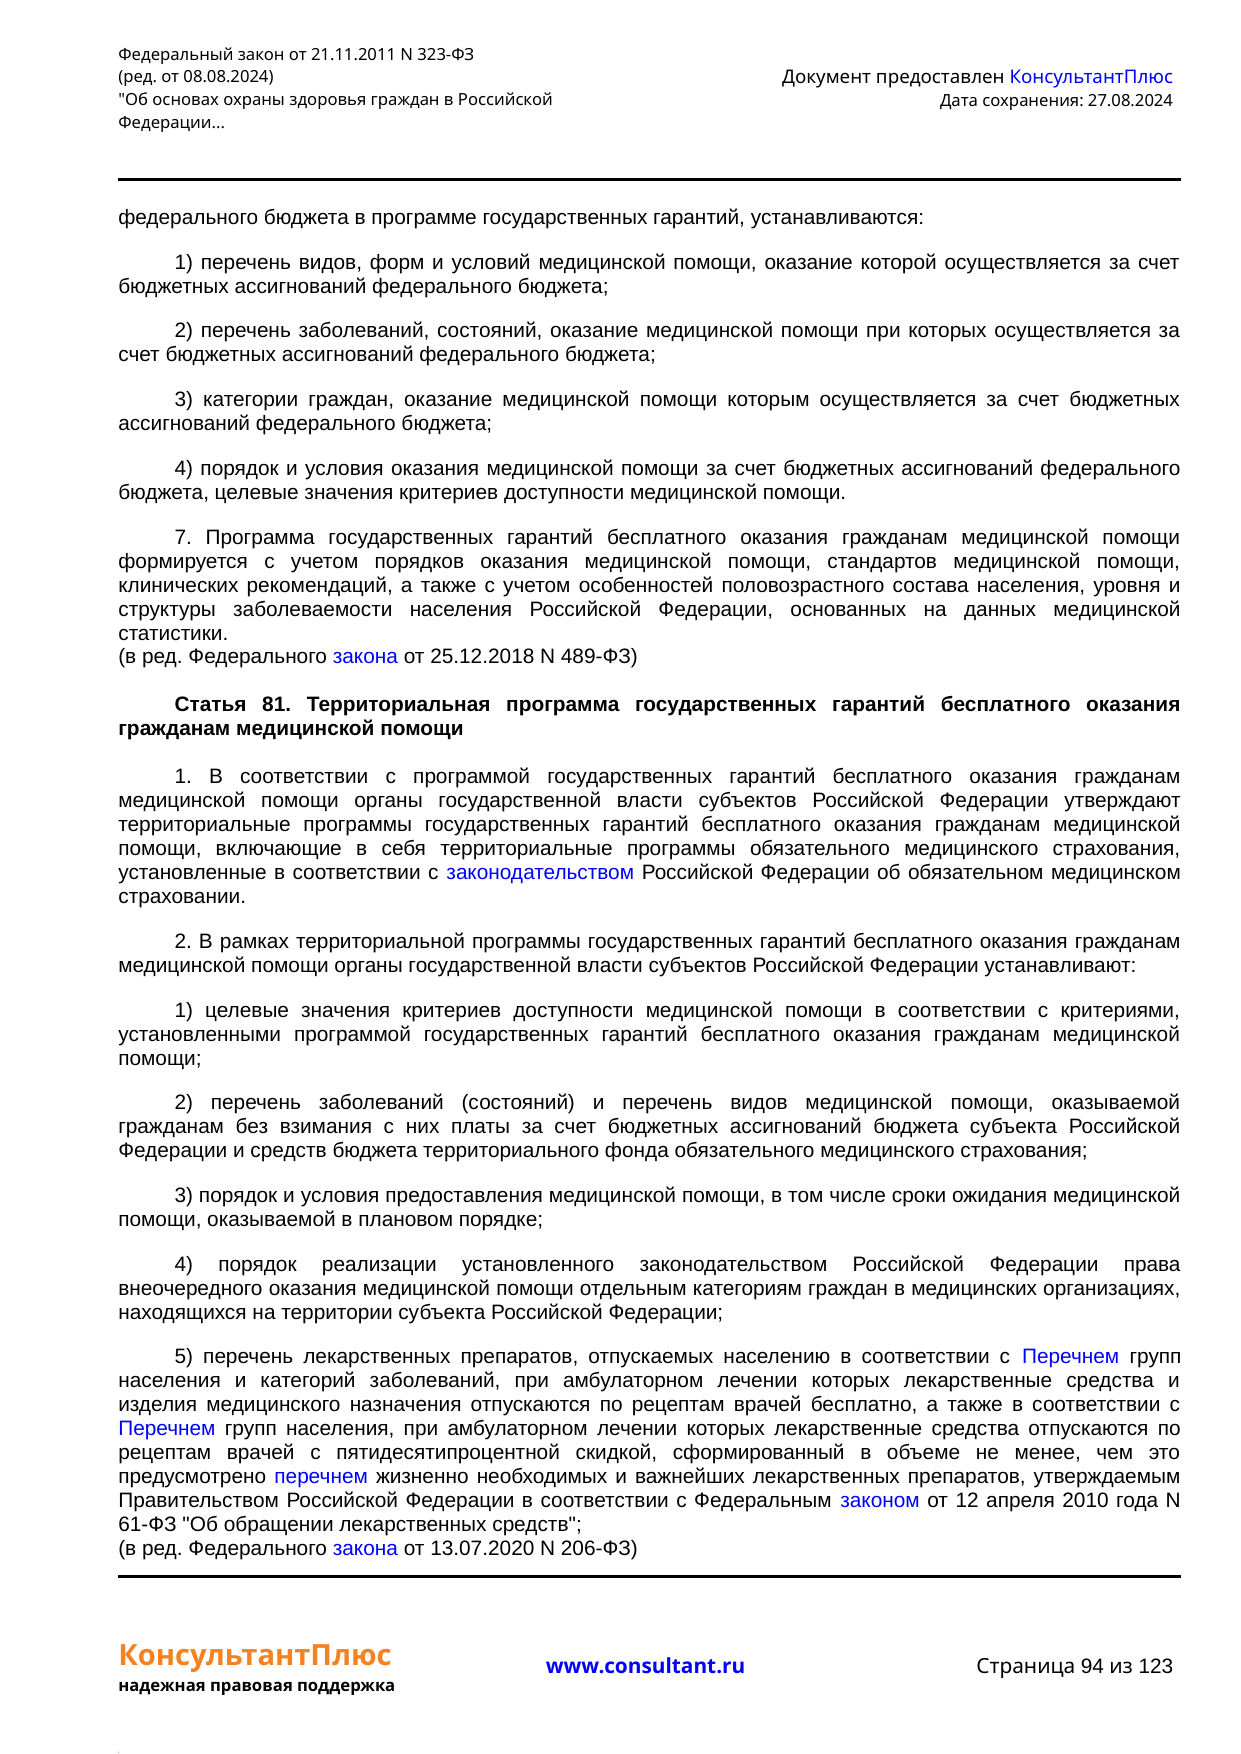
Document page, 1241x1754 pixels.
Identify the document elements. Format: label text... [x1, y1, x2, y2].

text 2) перечень заболеваний (состояний) и перечень видов медицинской помощи, оказываемой гражданам без взимания с них платы за счет бюджетных ассигнований бюджета субъекта Российской Федерации и средств бюджета территориального фонда обязательного медицинского страхования; [118, 1090, 1181, 1162]
text 1) перечень видов, форм и условий медицинской помощи, оказание которой осуществляется за счет бюджетных ассигнований федерального бюджета; [118, 249, 1181, 297]
text (в ред. Федерального закона от 25.12.2018 N 489-ФЗ) [118, 644, 1181, 668]
text 1. В соответствии с программой государственных гарантий бесплатного оказания гражданам медицинской помощи органы государственной власти субъектов Российской Федерации утверждают территориальные программы государственных гарантий бесплатного оказания гражданам медицинской помощи, включающие в себя территориальные программы обязательного медицинского страхования, установленные в соответствии с законодательством Российской Федерации об обязательном медицинском страховании. [118, 764, 1181, 908]
text 7. Программа государственных гарантий бесплатного оказания гражданам медицинской помощи формируется с учетом порядков оказания медицинской помощи, стандартов медицинской помощи, клинических рекомендаций, а также с учетом особенностей половозрастного состава населения, уровня и структуры заболеваемости населения Российской Федерации, основанных на данных медицинской статистики. [118, 524, 1181, 644]
text (в ред. Федерального закона от 13.07.2020 N 206-ФЗ) [118, 1536, 1181, 1560]
text 5) перечень лекарственных препаратов, отпускаемых населению в соответствии с Перечнем групп населения и категорий заболеваний, при амбулаторном лечении которых лекарственные средства и изделия медицинского назначения отпускаются по рецептам врачей бесплатно, а также в соответствии с Перечнем групп населения, при амбулаторном лечении которых лекарственные средства отпускаются по рецептам врачей с пятидесятипроцентной скидкой, сформированный в объеме не менее, чем это предусмотрено перечнем жизненно необходимых и важнейших лекарственных препаратов, утверждаемым Правительством Российской Федерации в соответствии с Федеральным законом от 12 апреля 2010 года N 61-ФЗ "Об обращении лекарственных средств"; [118, 1344, 1181, 1536]
text 4) порядок реализации установленного законодательством Российской Федерации права внеочередного оказания медицинской помощи отдельным категориям граждан в медицинских организациях, находящихся на территории субъекта Российской Федерации; [118, 1252, 1181, 1323]
text 3) порядок и условия предоставления медицинской помощи, в том числе сроки ожидания медицинской помощи, оказываемой в плановом порядке; [118, 1183, 1181, 1231]
title Статья 81. Территориальная программа государственных гарантий бесплатного оказания гражданам медицинской помощи [118, 692, 1181, 740]
text 2) перечень заболеваний, состояний, оказание медицинской помощи при которых осуществляется за счет бюджетных ассигнований федерального бюджета; [118, 318, 1181, 366]
text 1) целевые значения критериев доступности медицинской помощи в соответствии с критериями, установленными программой государственных гарантий бесплатного оказания гражданам медицинской помощи; [118, 997, 1181, 1069]
text 4) порядок и условия оказания медицинской помощи за счет бюджетных ассигнований федерального бюджета, целевые значения критериев доступности медицинской помощи. [118, 456, 1181, 504]
text 2. В рамках территориальной программы государственных гарантий бесплатного оказания гражданам медицинской помощи органы государственной власти субъектов Российской Федерации устанавливают: [118, 929, 1181, 977]
text 3) категории граждан, оказание медицинской помощи которым осуществляется за счет бюджетных ассигнований федерального бюджета; [118, 387, 1181, 435]
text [118, 205, 1181, 229]
